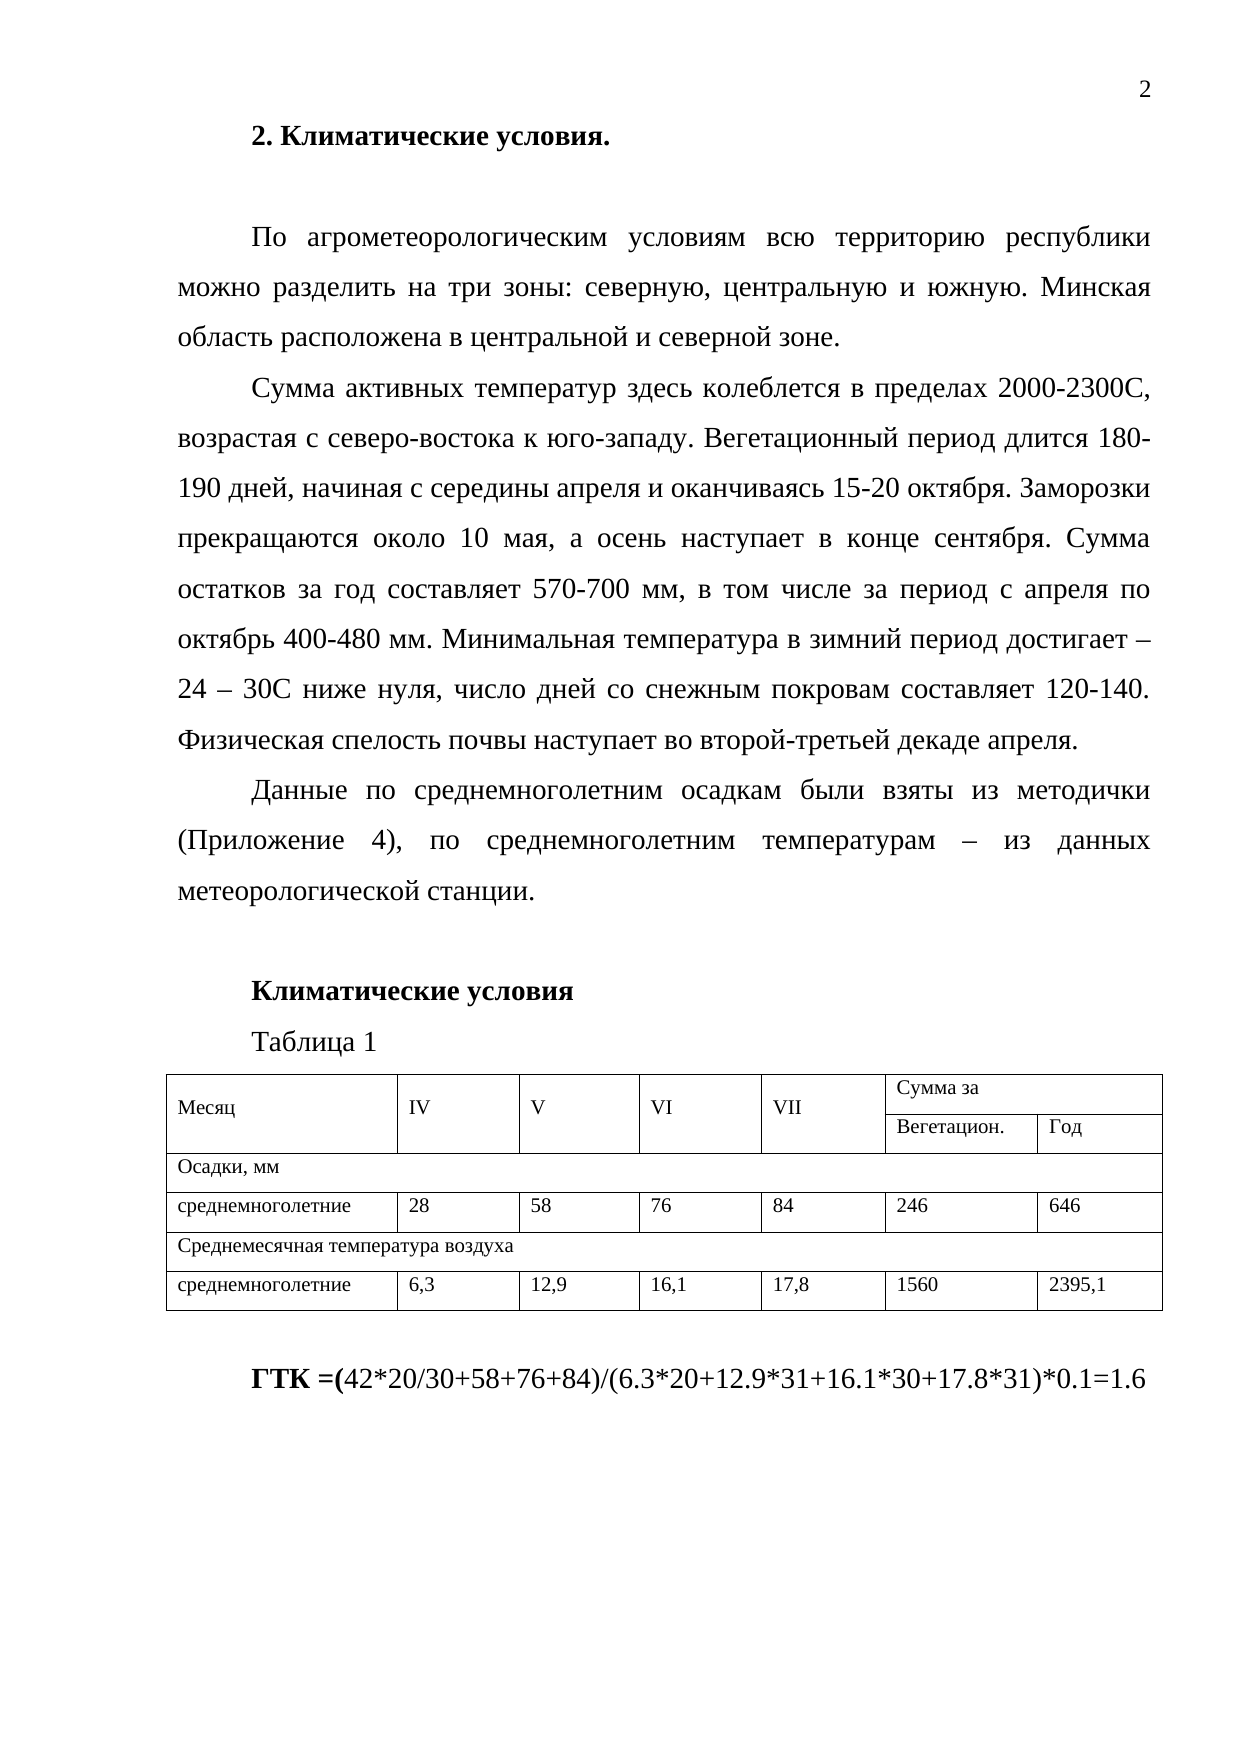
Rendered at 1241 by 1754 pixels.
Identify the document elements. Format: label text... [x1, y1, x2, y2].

table_cell 12,9 [520, 1272, 639, 1310]
table_header V [520, 1075, 639, 1153]
table_header Месяц [167, 1075, 397, 1153]
table_header VI [640, 1075, 761, 1153]
table_header Сумма за [886, 1075, 1162, 1113]
table_cell Год [1038, 1115, 1162, 1153]
table_header VII [762, 1075, 885, 1153]
table_cell Среднемесячная температура воздуха [167, 1233, 1162, 1271]
table_cell 6,3 [398, 1272, 519, 1310]
table_cell 76 [640, 1193, 761, 1232]
table_cell 28 [398, 1193, 519, 1232]
table_cell среднемноголетние [167, 1193, 397, 1232]
table_header IV [398, 1075, 519, 1153]
text Данные по среднемноголетним осадкам были взяты из методички (Приложение 4), по среднемноголетним температурам – из данных метеорологической станции. [177, 772, 1152, 906]
table_cell Осадки, мм [167, 1154, 1162, 1192]
subtitle Климатические условия [177, 973, 1152, 1007]
table_cell 2395,1 [1038, 1272, 1162, 1310]
table_cell среднемноголетние [167, 1272, 397, 1310]
text 2. Климатические условия. [177, 118, 1152, 152]
text Сумма активных температур здесь колеблется в пределах 2000-2300С, возрастая с северо-востока к юго-западу. Вегетационный период длится 180-190 дней, начиная с середины апреля и оканчиваясь 15-20 октября. Заморозки прекращаются около 10 мая, а осень наступает в конце сентября. Сумма остатков за год составляет 570-700 мм, в том числе за период с апреля по октябрь 400-480 мм. Минимальная температура в зимний период достигает –24 – 30С ниже нуля, число дней со снежным покровам составляет 120-140. Физическая спелость почвы наступает во второй-третьей декаде апреля. [177, 370, 1152, 755]
subtitle Таблица 1 [177, 1024, 1152, 1057]
table_cell 84 [762, 1193, 885, 1232]
table_cell 16,1 [640, 1272, 761, 1310]
table_cell 1560 [886, 1272, 1037, 1310]
text ГТК =(42*20/30+58+76+84)/(6.3*20+12.9*31+16.1*30+17.8*31)*0.1=1.6 [177, 1362, 1152, 1395]
table_cell 646 [1038, 1193, 1162, 1232]
table_cell 58 [520, 1193, 639, 1232]
table_cell 17,8 [762, 1272, 885, 1310]
text По агрометеорологическим условиям всю территорию республики можно разделить на три зоны: северную, центральную и южную. Минская область расположена в центральной и северной зоне. [177, 219, 1152, 353]
table_cell 246 [886, 1193, 1037, 1232]
table_cell Вегетацион. [886, 1115, 1037, 1153]
